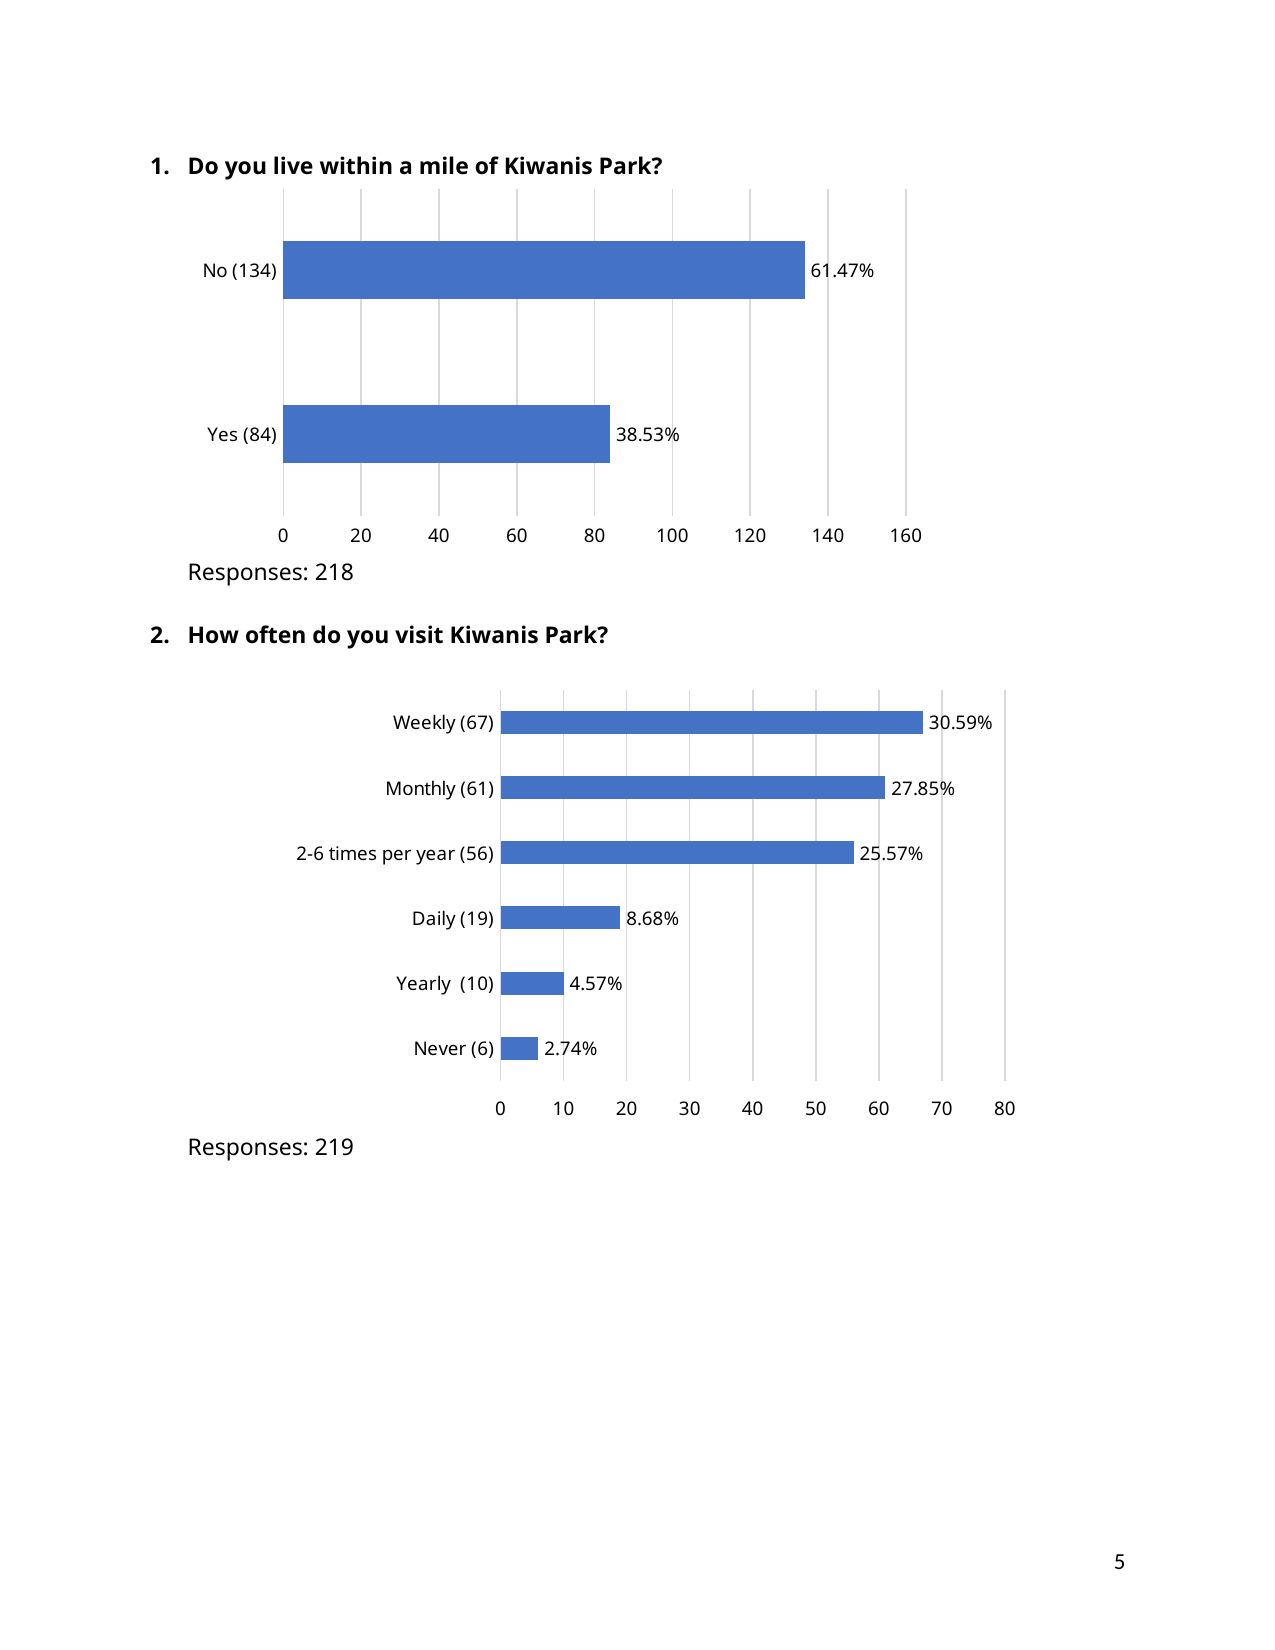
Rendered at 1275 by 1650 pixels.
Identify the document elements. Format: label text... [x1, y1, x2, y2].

list Do you live within a mile of Kiwanis Park? [150, 150, 1125, 181]
list How often do you visit Kiwanis Park? [150, 619, 1125, 650]
text Responses: 219 [187, 1131, 1125, 1162]
text Responses: 218 [187, 556, 1125, 587]
